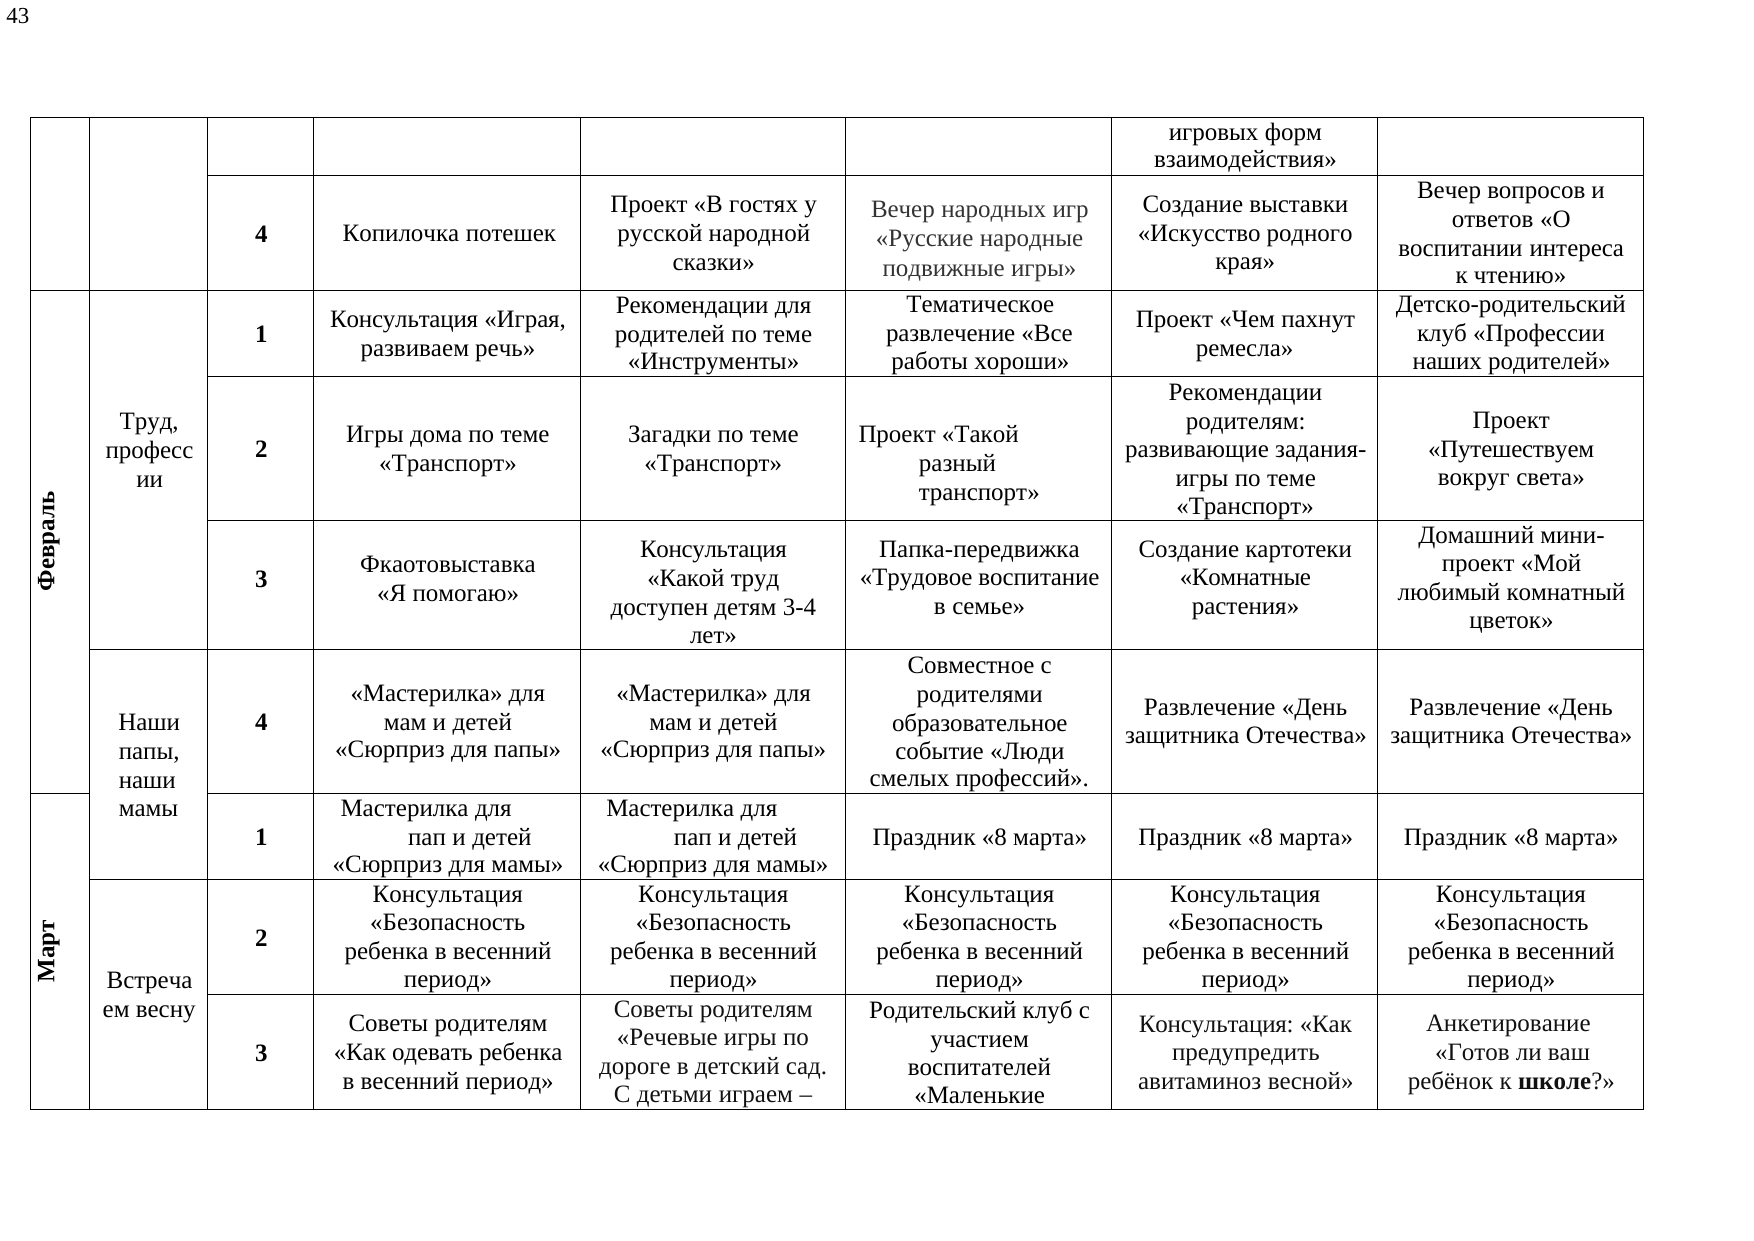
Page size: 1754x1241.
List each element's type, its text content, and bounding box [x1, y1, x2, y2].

table_header [208, 118, 313, 174]
table_cell Мастерилка для пап и детей «Сюрприз для мамы» [314, 794, 580, 879]
table_cell Праздник «8 марта» [1378, 794, 1643, 879]
table_cell Копилочка потешек [314, 176, 580, 289]
table_cell Консультация «Безопасность ребенка в весенний период» [1112, 880, 1377, 994]
table_cell Тематическое развлечение «Все работы хороши» [846, 291, 1111, 376]
table_cell Консультация «Безопасность ребенка в весенний период» [581, 880, 845, 994]
table_cell 4 [208, 650, 313, 792]
table_cell 4 [208, 176, 313, 289]
table_cell 2 [208, 377, 313, 520]
table_cell Домашний мини- проект «Мой любимый комнатный цветок» [1378, 521, 1643, 649]
table_cell Наши папы, наши мамы [90, 650, 207, 879]
table_cell Развлечение «День защитника Отечества» [1112, 650, 1377, 792]
table_cell 1 [208, 794, 313, 879]
table_cell Создание выставки «Искусство родного края» [1112, 176, 1377, 289]
table_cell Праздник «8 марта» [846, 794, 1111, 879]
table_cell Проект «Чем пахнут ремесла» [1112, 291, 1377, 376]
table_cell Папка-передвижка «Трудовое воспитание в семье» [846, 521, 1111, 649]
table_header [846, 118, 1111, 174]
table_cell Встреча ем весну [90, 880, 207, 1109]
table_cell Игры дома по теме «Транспорт» [314, 377, 580, 520]
table_cell Советы родителям «Как одевать ребенка в весенний период» [314, 995, 580, 1109]
table_cell Февраль [31, 291, 89, 792]
table_cell Проект «В гостях у русской народной сказки» [581, 176, 845, 289]
table_cell Март [31, 794, 89, 1109]
table_cell Рекомендации родителям: развивающие задания- игры по теме «Транспорт» [1112, 377, 1377, 520]
table_cell Развлечение «День защитника Отечества» [1378, 650, 1643, 792]
table_cell Мастерилка для пап и детей «Сюрприз для мамы» [581, 794, 845, 879]
table_cell Труд, професс ии [90, 291, 207, 649]
table_header [581, 118, 845, 174]
table_cell Консультация «Играя, развиваем речь» [314, 291, 580, 376]
table_cell Анкетирование «Готов ли ваш ребёнок к школе?» [1378, 995, 1643, 1109]
table_cell Вечер народных игр «Русские народные подвижные игры» [846, 176, 1111, 289]
table_cell Создание картотеки «Комнатные растения» [1112, 521, 1377, 649]
table_header [90, 118, 207, 289]
table_cell Консультация: «Как предупредить авитаминоз весной» [1112, 995, 1377, 1109]
table_header игровых форм взаимодействия» [1112, 118, 1377, 174]
table_header [31, 118, 89, 289]
table_cell Проект «Такой разный транспорт» [846, 377, 1111, 520]
table_cell Совместное с родителями образовательное событие «Люди смелых профессий». [846, 650, 1111, 792]
table_header [314, 118, 580, 174]
table_cell Консультация «Безопасность ребенка в весенний период» [846, 880, 1111, 994]
table_cell Фкаотовыставка «Я помогаю» [314, 521, 580, 649]
table_cell Советы родителям «Речевые игры по дороге в детский сад. С детьми играем – [581, 995, 845, 1109]
table_cell Загадки по теме «Транспорт» [581, 377, 845, 520]
table_cell Праздник «8 марта» [1112, 794, 1377, 879]
table_cell Консультация «Какой труд доступен детям 3-4 лет» [581, 521, 845, 649]
table_header [1378, 118, 1643, 174]
table_cell Родительский клуб с участием воспитателей «Маленькие [846, 995, 1111, 1109]
table_cell 1 [208, 291, 313, 376]
table_cell Консультация «Безопасность ребенка в весенний период» [314, 880, 580, 994]
table_cell «Мастерилка» для мам и детей «Сюрприз для папы» [314, 650, 580, 792]
table_cell Детско-родительский клуб «Профессии наших родителей» [1378, 291, 1643, 376]
table_cell 3 [208, 995, 313, 1109]
table_cell «Мастерилка» для мам и детей «Сюрприз для папы» [581, 650, 845, 792]
table_cell Консультация «Безопасность ребенка в весенний период» [1378, 880, 1643, 994]
table_cell 3 [208, 521, 313, 649]
table_cell Проект «Путешествуем вокруг света» [1378, 377, 1643, 520]
table_cell Рекомендации для родителей по теме «Инструменты» [581, 291, 845, 376]
table_cell Вечер вопросов и ответов «О воспитании интереса к чтению» [1378, 176, 1643, 289]
table_cell 2 [208, 880, 313, 994]
